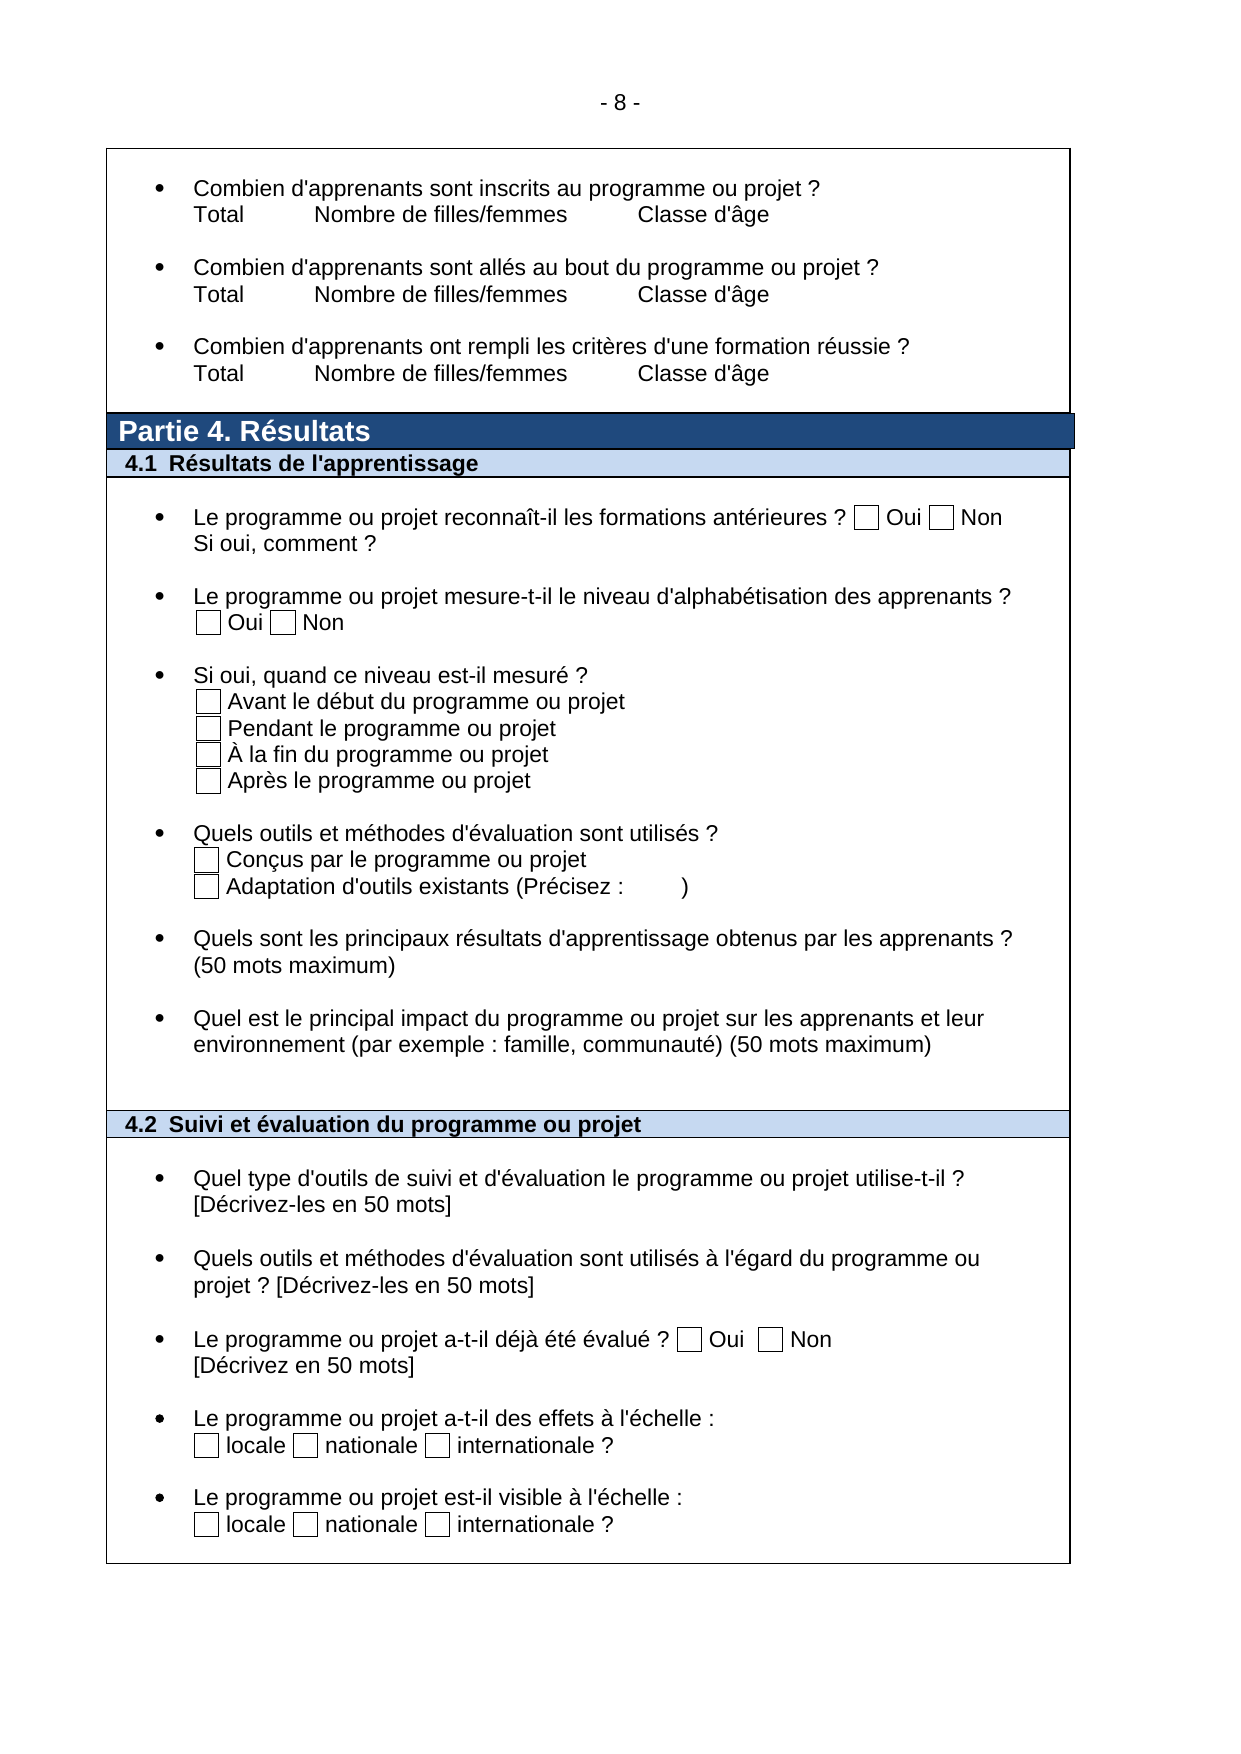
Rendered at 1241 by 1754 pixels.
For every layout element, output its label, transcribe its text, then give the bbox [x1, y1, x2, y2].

table_header Résultats de l'apprentissage [107, 450, 1069, 476]
table_cell Combien d'apprenants sont inscrits au programme ou projet ? Total Nombre de filles/femmes Classe d'âge Combien d'apprenants sont allés au bout du programme ou projet ? Total Nombre de filles/femmes Classe d'âge Combien d'apprenants ont rempli les critères d'une formation réussie ? Total Nombre de filles/femmes Classe d'âge [107, 149, 1069, 412]
table_header Partie 4. Résultats [107, 414, 1074, 448]
table_cell Quel type d'outils de suivi et d'évaluation le programme ou projet utilise-t-il ? [Décrivez-les en 50 mots] Quels outils et méthodes d'évaluation sont utilisés à l'égard du programme ou projet ? [Décrivez-les en 50 mots] Le programme ou projet a-t-il déjà été évalué ? Oui Non [Décrivez en 50 mots] Le programme ou projet a-t-il des effets à l'échelle : locale nationale internationale ? Le programme ou projet est-il visible à l'échelle : locale nationale internationale ? [107, 1138, 1069, 1563]
table_cell Le programme ou projet reconnaît-il les formations antérieures ? Oui Non Si oui, comment ? Le programme ou projet mesure-t-il le niveau d'alphabétisation des apprenants ? Oui Non Si oui, quand ce niveau est-il mesuré ? Avant le début du programme ou projet Pendant le programme ou projet À la fin du programme ou projet Après le programme ou projet Quels outils et méthodes d'évaluation sont utilisés ? Conçus par le programme ou projet Adaptation d'outils existants (Précisez : ) Quels sont les principaux résultats d'apprentissage obtenus par les apprenants ? (50 mots maximum) Quel est le principal impact du programme ou projet sur les apprenants et leur environnement (par exemple : famille, communauté) (50 mots maximum) [107, 478, 1069, 1110]
table_cell Suivi et évaluation du programme ou projet [107, 1111, 1069, 1137]
